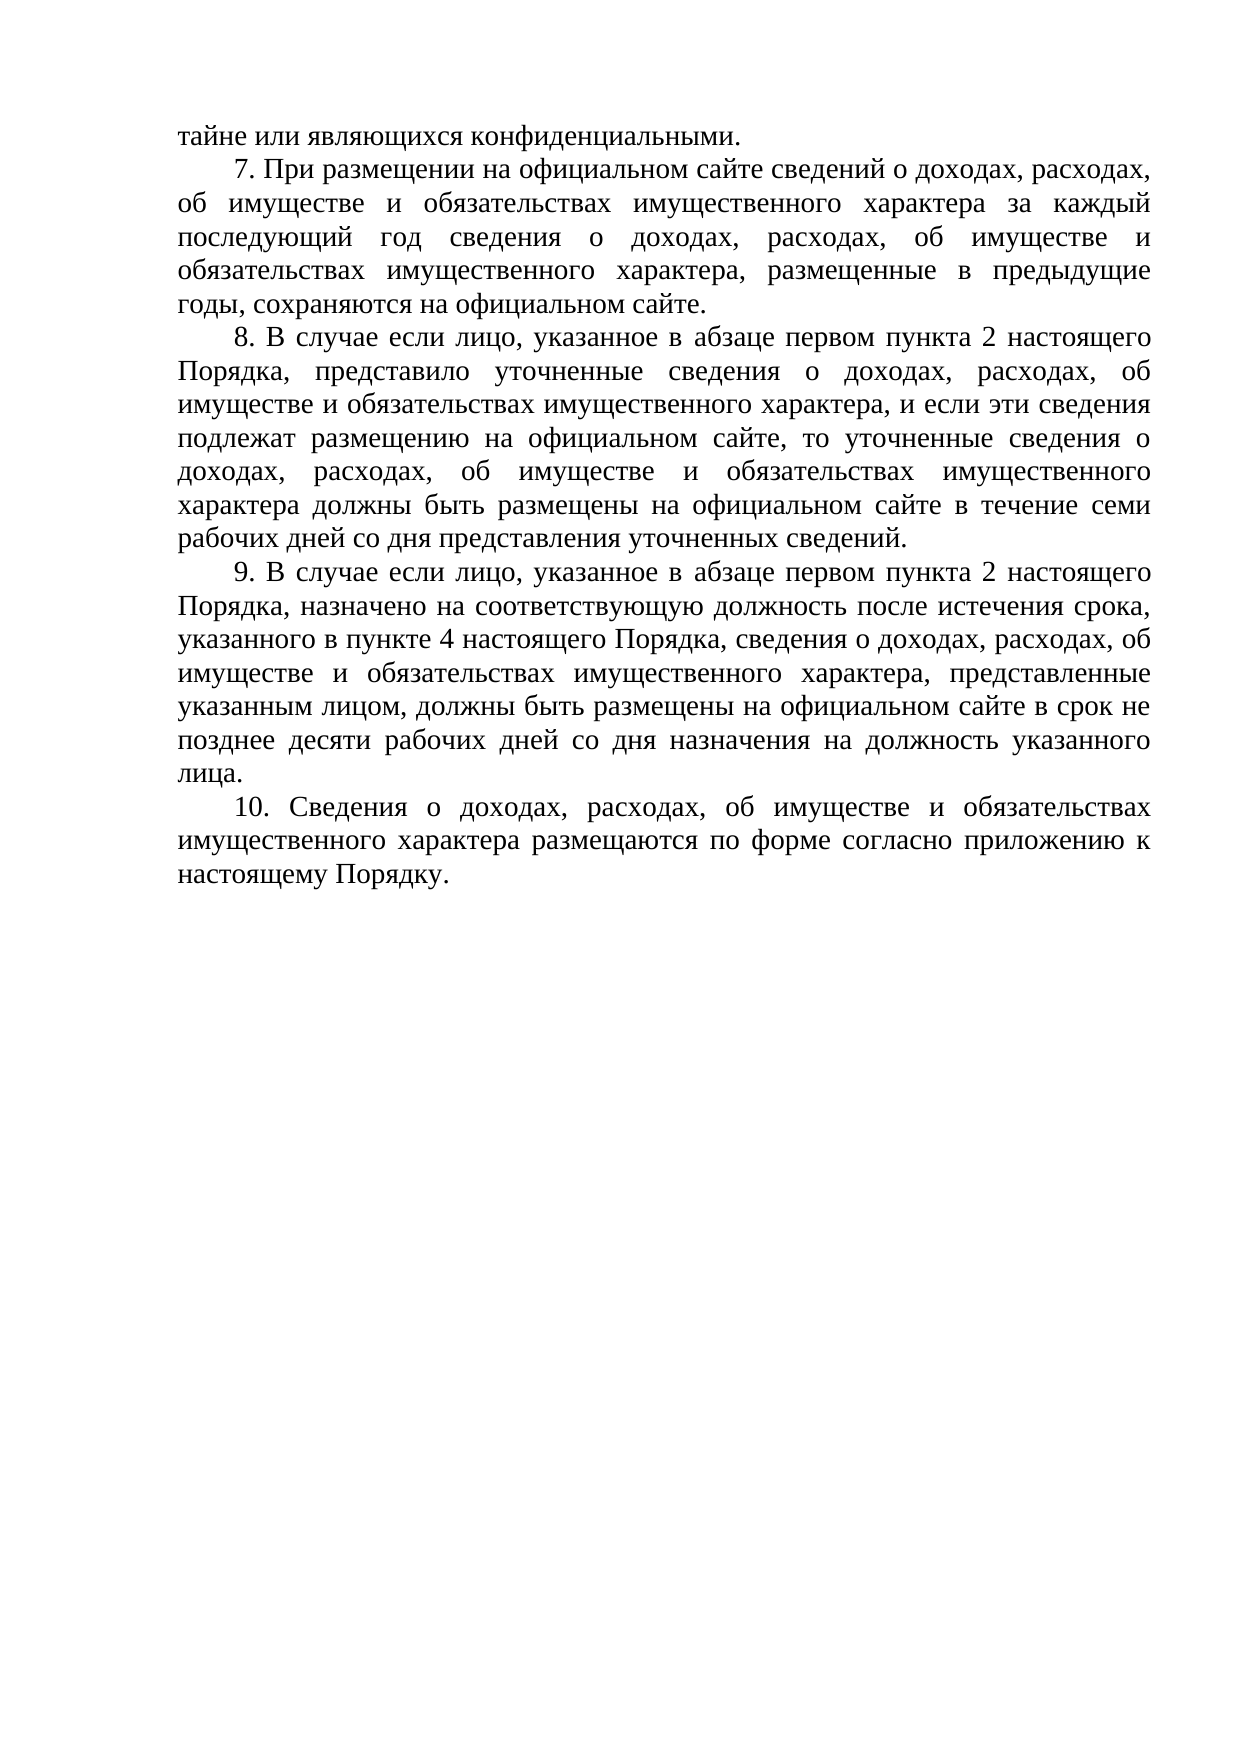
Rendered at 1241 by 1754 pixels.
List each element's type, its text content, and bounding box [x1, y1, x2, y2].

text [177, 118, 1152, 152]
text 8. В случае если лицо, указанное в абзаце первом пункта 2 настоящего Порядка, представило уточненные сведения о доходах, расходах, об имуществе и обязательствах имущественного характера, и если эти сведения подлежат размещению на официальном сайте, то уточненные сведения о доходах, расходах, об имуществе и обязательствах имущественного характера должны быть размещены на официальном сайте в течение семи рабочих дней со дня представления уточненных сведений. [177, 319, 1152, 554]
text 7. При размещении на официальном сайте сведений о доходах, расходах, об имуществе и обязательствах имущественного характера за каждый последующий год сведения о доходах, расходах, об имуществе и обязательствах имущественного характера, размещенные в предыдущие годы, сохраняются на официальном сайте. [177, 152, 1152, 319]
text 9. В случае если лицо, указанное в абзаце первом пункта 2 настоящего Порядка, назначено на соответствующую должность после истечения срока, указанного в пункте 4 настоящего Порядка, сведения о доходах, расходах, об имуществе и обязательствах имущественного характера, представленные указанным лицом, должны быть размещены на официальном сайте в срок не позднее десяти рабочих дней со дня назначения на должность указанного лица. [177, 554, 1152, 789]
text 10. Сведения о доходах, расходах, об имуществе и обязательствах имущественного характера размещаются по форме согласно приложению к настоящему Порядку. [177, 789, 1152, 889]
